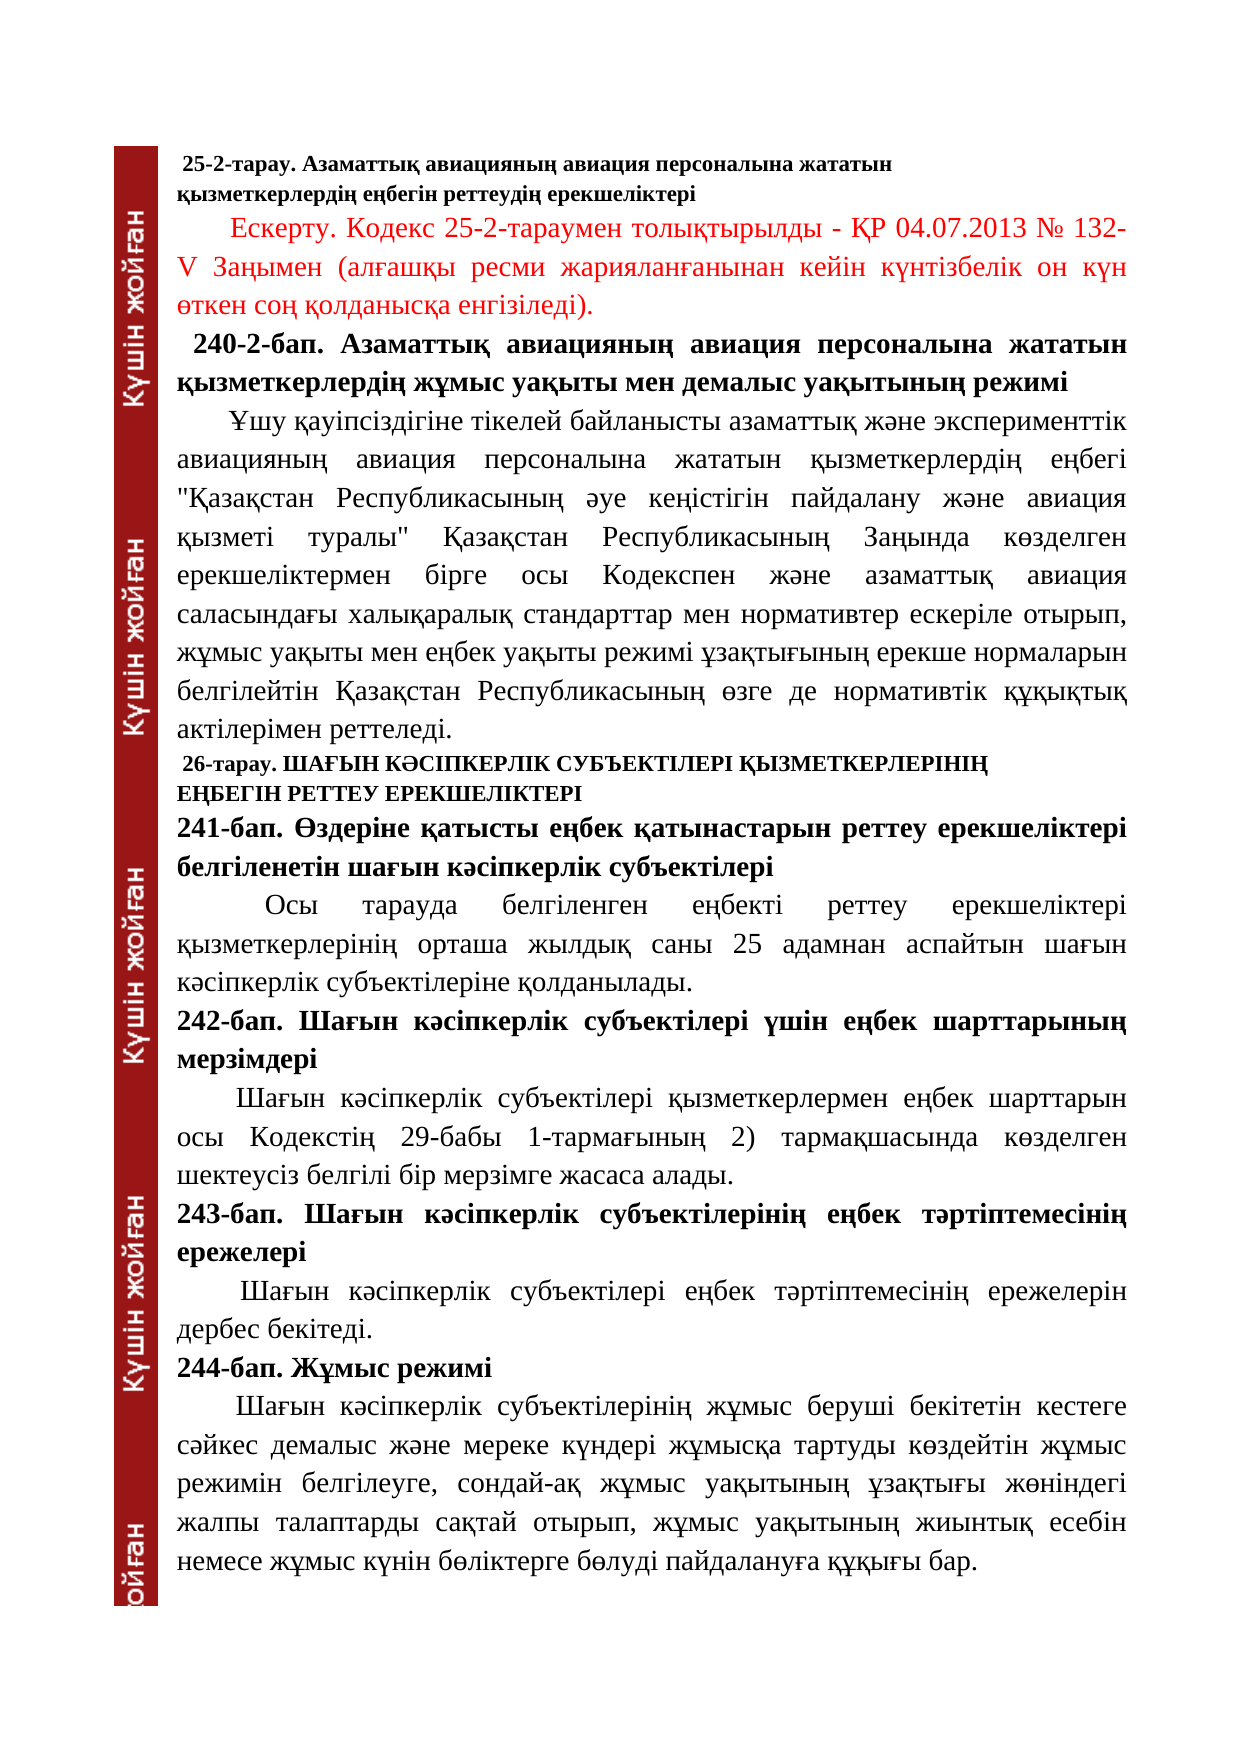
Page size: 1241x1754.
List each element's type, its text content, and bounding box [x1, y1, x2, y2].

picture [114, 998, 158, 1003]
picture [114, 882, 158, 887]
picture [114, 398, 158, 403]
text Шағын кәсіпкерлік субъектілері еңбек тәртіптемесінің ережелерін дербес бекітеді. [112, 1273, 1128, 1345]
picture [114, 1383, 158, 1388]
picture [114, 1268, 158, 1273]
text 243-бап. Шағын кәсіпкерлік субъектілерінің еңбек тәртіптемесінің ережелері [112, 1196, 1128, 1268]
text Осы тарауда белгіленген еңбекті реттеу ерекшеліктері қызметкерлерінің орташа жылдық саны 25 адамнан аспайтын шағын кәсіпкерлік субъектілеріне қолданылады. [112, 887, 1128, 998]
text 242-бап. Шағын кәсіпкерлік субъектілері үшін еңбек шарттарының мерзімдері [112, 1003, 1128, 1075]
picture [114, 1576, 158, 1606]
picture [114, 321, 158, 326]
picture [114, 1075, 158, 1080]
text Ұшу қауіпсіздігіне тікелей байланысты азаматтық және эксперименттік авиацияның авиация персоналына жататын қызметкерлердің еңбегі "Қазақстан Республикасының әуе кеңістігін пайдалану және авиация қызметі туралы" Қазақстан Республикасының Заңында көзделген ерекшеліктермен бірге осы Кодекспен және азаматтық авиация саласындағы халықаралық стандарттар мен нормативтер ескеріле отырып, жұмыс уақыты мен еңбек уақыты режимі ұзақтығының ерекше нормаларын белгілейтін Қазақстан Республикасының өзге де нормативтік құқықтық актілерімен реттеледі. [112, 403, 1128, 745]
picture [114, 745, 158, 750]
picture [114, 146, 158, 150]
text 241-бап. Өздеріне қатысты еңбек қатынастарын реттеу ерекшеліктері белгіленетін шағын кәсіпкерлік субъектілері [112, 810, 1128, 882]
picture [114, 1345, 158, 1350]
text Шағын кәсіпкерлік субъектілерінің жұмыс беруші бекітетін кестеге сәйкес демалыс және мереке күндері жұмысқа тартуды көздейтін жұмыс режимін белгілеуге, сондай-ақ жұмыс уақытының ұзақтығы жөніндегі жалпы талаптарды сақтай отырып, жұмыс уақытының жиынтық есебін немесе жұмыс күнін бөліктерге бөлуді пайдалануға құқығы бар. [112, 1388, 1128, 1576]
text 244-бап. Жұмыс режимі [112, 1350, 1128, 1383]
text 240-2-бап. Азаматтық авиацияның авиация персоналына жататын қызметкерлердің жұмыс уақыты мен демалыс уақытының режимі [112, 326, 1128, 398]
text Ескерту. Кодекс 25-2-тараумен толықтырылды - ҚР 04.07.2013 № 132-V Заңымен (алғашқы ресми жарияланғанынан кейін күнтізбелік он күн өткен соң қолданысқа енгізіледі). [112, 210, 1128, 321]
text 26-тарау. ШАҒЫН КӘСІПКЕРЛІК СУБЪЕКТІЛЕРІ ҚЫЗМЕТКЕРЛЕРІНІҢ ЕҢБЕГІН РЕТТЕУ ЕРЕКШЕЛІКТЕРІ [112, 750, 1128, 807]
text Шағын кәсіпкерлік субъектілері қызметкерлермен еңбек шарттарын осы Кодекстің 29-бабы 1-тармағының 2) тармақшасында көзделген шектеусіз белгілі бір мерзімге жасаса алады. [112, 1080, 1128, 1191]
text 25-2-тарау. Азаматтық авиацияның авиация персоналына жататын қызметкерлердің еңбегін реттеудің ерекшеліктері [112, 150, 1128, 207]
picture [114, 1191, 158, 1196]
